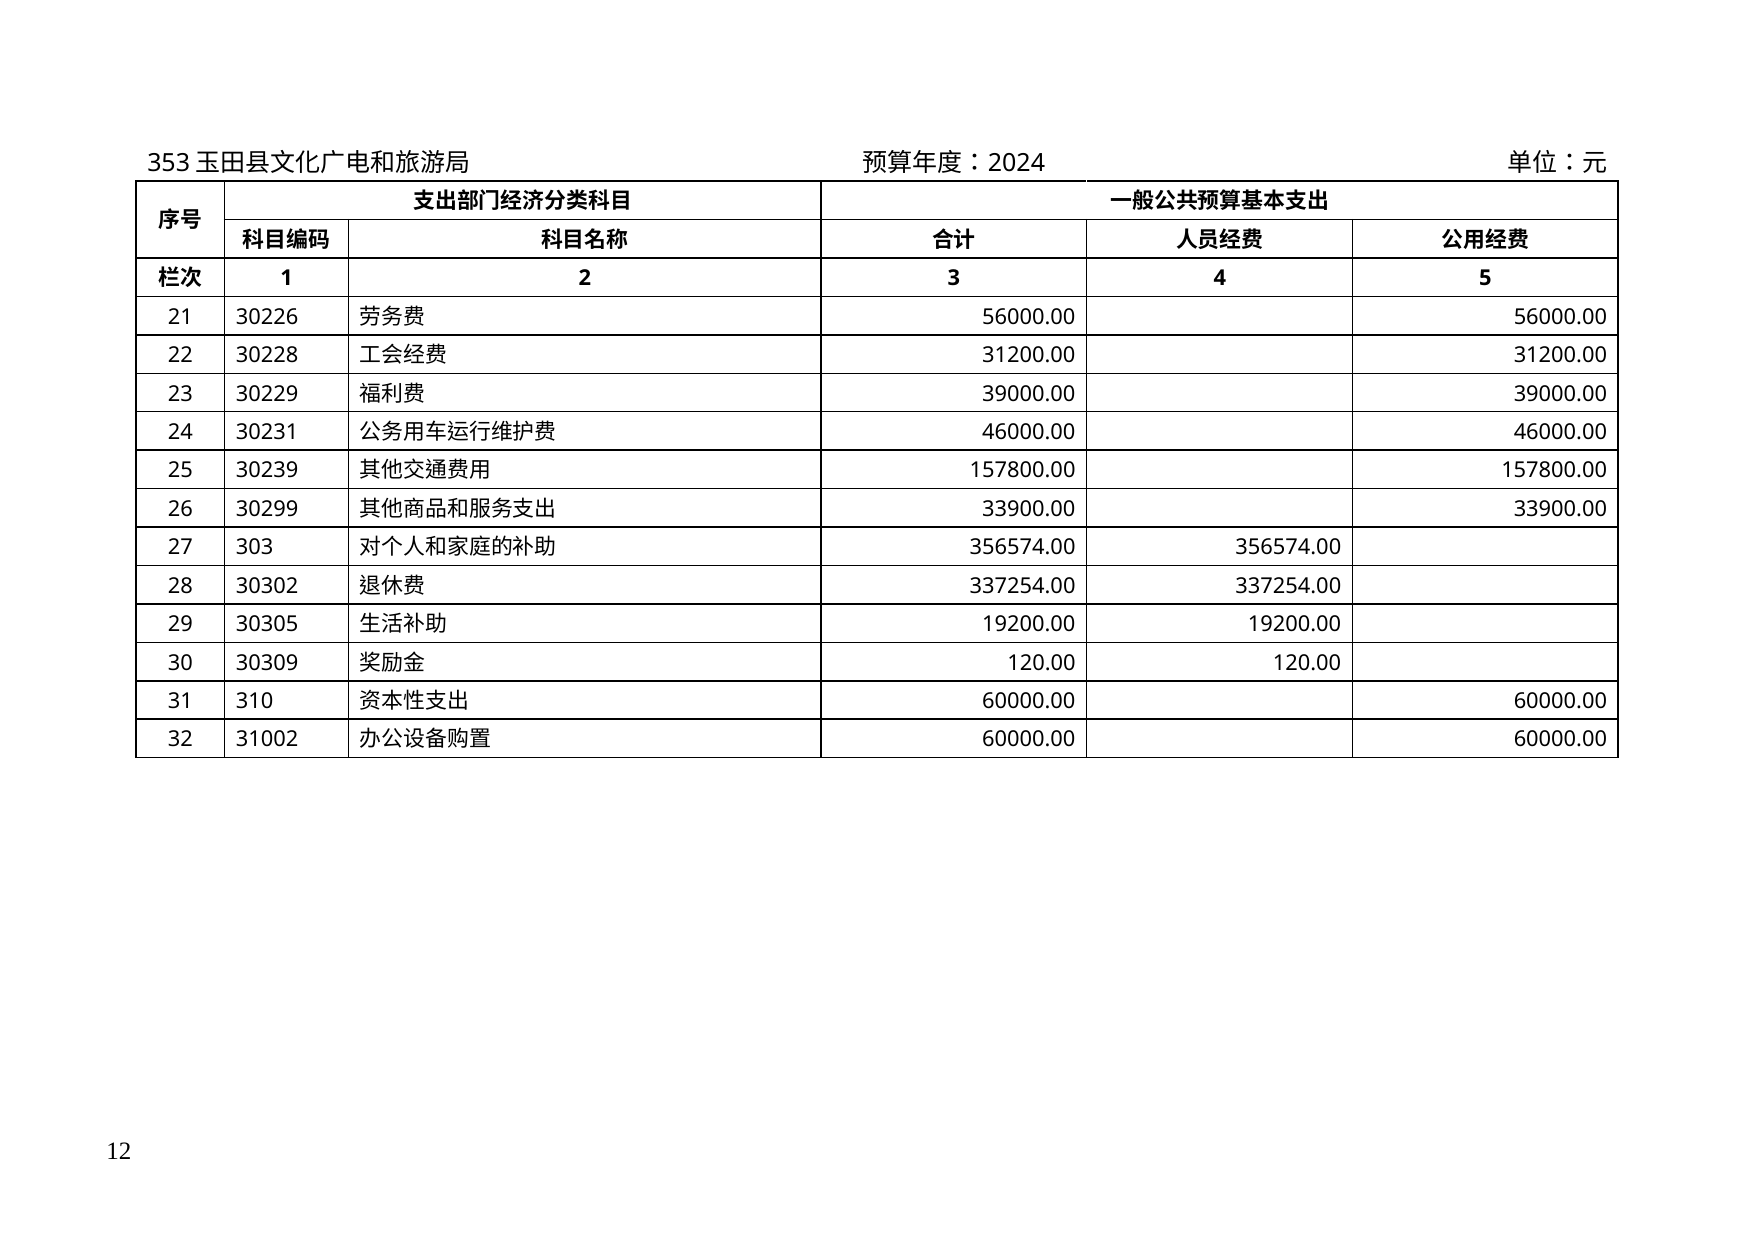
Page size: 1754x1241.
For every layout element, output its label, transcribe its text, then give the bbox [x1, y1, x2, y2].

table_cell 2 [349, 259, 820, 296]
table_cell [1353, 605, 1617, 641]
table_cell 奖励金 [349, 643, 820, 680]
table_cell [1087, 412, 1352, 449]
table_cell 5 [1353, 259, 1617, 296]
table_cell 33900.00 [822, 489, 1086, 526]
table_cell 其他商品和服务支出 [349, 489, 820, 526]
table_cell 22 [137, 336, 224, 372]
table_cell 30231 [225, 412, 348, 449]
table_header 353玉田县文化广电和旅游局 [137, 143, 820, 180]
table_cell 60000.00 [1353, 682, 1617, 718]
table_cell 28 [137, 566, 224, 603]
table_cell [1353, 643, 1617, 680]
table_cell 1 [225, 259, 348, 296]
table_cell 30 [137, 643, 224, 680]
table_cell 21 [137, 297, 224, 334]
table_cell 4 [1087, 259, 1352, 296]
table_cell 公用经费 [1353, 220, 1617, 257]
table_cell 30229 [225, 374, 348, 411]
table_cell 19200.00 [822, 605, 1086, 641]
table_cell 157800.00 [822, 451, 1086, 488]
table_cell 46000.00 [1353, 412, 1617, 449]
table_cell 33900.00 [1353, 489, 1617, 526]
table_cell 办公设备购置 [349, 720, 820, 757]
table_cell [1087, 451, 1352, 488]
table_cell 一般公共预算基本支出 [822, 182, 1617, 219]
table_cell 生活补助 [349, 605, 820, 641]
table_cell 30302 [225, 566, 348, 603]
table_cell 30309 [225, 643, 348, 680]
table_cell 合计 [822, 220, 1086, 257]
table_cell 30299 [225, 489, 348, 526]
table_cell 支出部门经济分类科目 [225, 182, 820, 219]
table_cell 工会经费 [349, 336, 820, 372]
table_cell [1087, 720, 1352, 757]
table_cell 栏次 [137, 259, 224, 296]
table_cell 30239 [225, 451, 348, 488]
table_cell [1087, 297, 1352, 334]
table_cell 120.00 [1087, 643, 1352, 680]
table_cell [1087, 489, 1352, 526]
table_cell 19200.00 [1087, 605, 1352, 641]
table_cell 29 [137, 605, 224, 641]
table_cell 对个人和家庭的补助 [349, 528, 820, 564]
table_cell 退休费 [349, 566, 820, 603]
table_cell 25 [137, 451, 224, 488]
table_cell 31 [137, 682, 224, 718]
table_header 单位：元 [1087, 143, 1617, 180]
table_cell 31200.00 [1353, 336, 1617, 372]
table_cell 序号 [137, 182, 224, 257]
table_cell 303 [225, 528, 348, 564]
table_header 预算年度：2024 [822, 143, 1086, 180]
table_cell 337254.00 [822, 566, 1086, 603]
table_cell 60000.00 [822, 682, 1086, 718]
table_cell 56000.00 [1353, 297, 1617, 334]
table_cell 60000.00 [822, 720, 1086, 757]
table_cell 32 [137, 720, 224, 757]
table_cell 科目名称 [349, 220, 820, 257]
table_cell [1087, 374, 1352, 411]
table_cell 39000.00 [1353, 374, 1617, 411]
table_cell 科目编码 [225, 220, 348, 257]
table_cell 356574.00 [822, 528, 1086, 564]
table_cell 310 [225, 682, 348, 718]
table_cell [1353, 566, 1617, 603]
table_cell 劳务费 [349, 297, 820, 334]
table_cell 120.00 [822, 643, 1086, 680]
table_cell 56000.00 [822, 297, 1086, 334]
table_cell 26 [137, 489, 224, 526]
table_cell 356574.00 [1087, 528, 1352, 564]
table_cell 31002 [225, 720, 348, 757]
table_cell 23 [137, 374, 224, 411]
table_cell 其他交通费用 [349, 451, 820, 488]
table_cell 337254.00 [1087, 566, 1352, 603]
table_cell [1087, 682, 1352, 718]
table_cell 30228 [225, 336, 348, 372]
table_cell 39000.00 [822, 374, 1086, 411]
table_cell [1353, 528, 1617, 564]
table_cell 30305 [225, 605, 348, 641]
table_cell [1087, 336, 1352, 372]
table_cell 福利费 [349, 374, 820, 411]
table_cell 人员经费 [1087, 220, 1352, 257]
table_cell 30226 [225, 297, 348, 334]
table_cell 3 [822, 259, 1086, 296]
table_cell 31200.00 [822, 336, 1086, 372]
table_cell 24 [137, 412, 224, 449]
table_cell 60000.00 [1353, 720, 1617, 757]
table_cell 46000.00 [822, 412, 1086, 449]
table_cell 资本性支出 [349, 682, 820, 718]
table_cell 157800.00 [1353, 451, 1617, 488]
table_cell 公务用车运行维护费 [349, 412, 820, 449]
table_cell 27 [137, 528, 224, 564]
